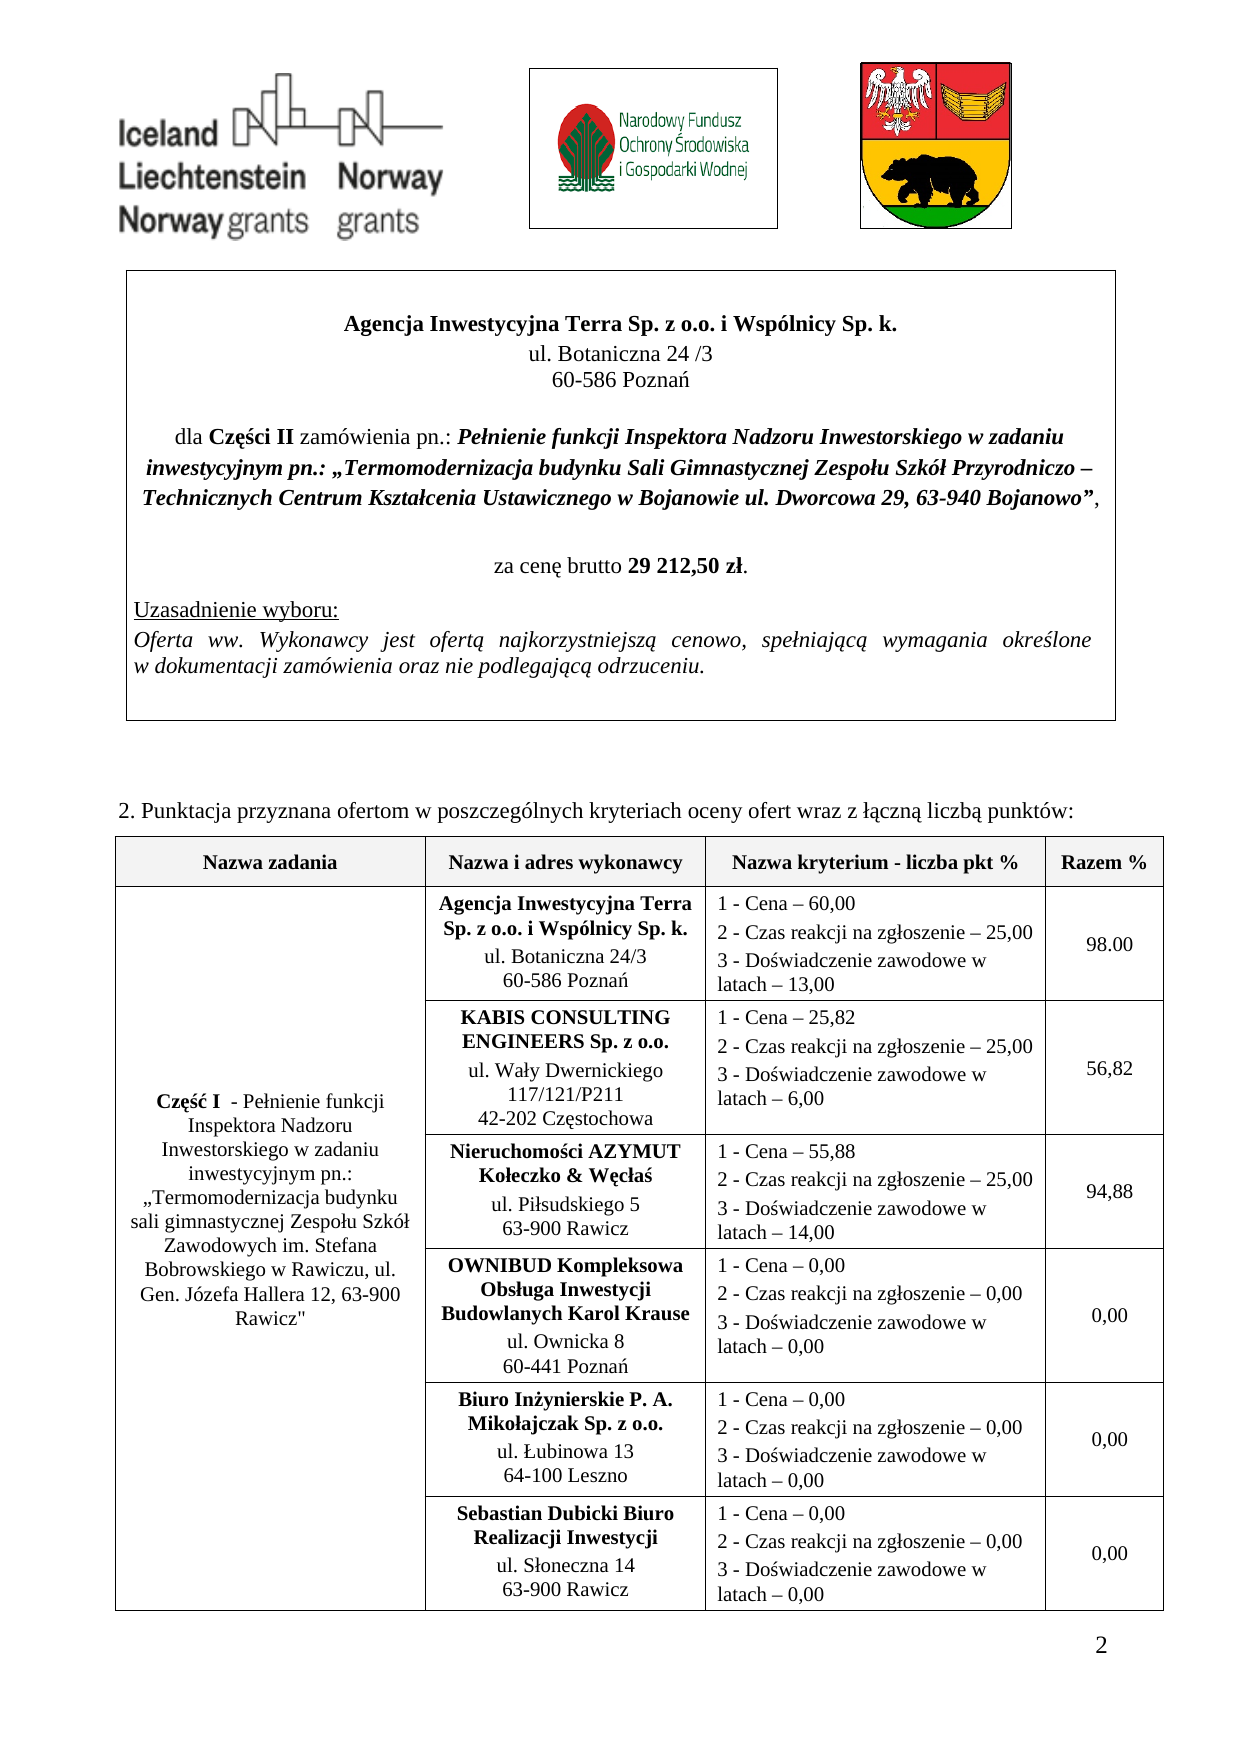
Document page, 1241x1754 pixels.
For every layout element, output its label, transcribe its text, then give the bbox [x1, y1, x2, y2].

picture [530, 69, 777, 228]
table_cell 1 - Cena – 55,88 2 - Czas reakcji na zgłoszenie – 25,00 3 - Doświadczenie zawodowe w latach – 14,00 [706, 1135, 1045, 1248]
table_cell 0,00 [1046, 1249, 1163, 1382]
table_cell Biuro Inżynierskie P. A. Mikołajczak Sp. z o.o. ul. Łubinowa 13 64-100 Leszno [426, 1383, 705, 1496]
text 2. Punktacja przyznana ofertom w poszczególnych kryteriach oceny ofert wraz z łączną liczbą punktów: [118, 797, 1107, 823]
table_cell 1 - Cena – 0,00 2 - Czas reakcji na zgłoszenie – 0,00 3 - Doświadczenie zawodowe w latach – 0,00 [706, 1383, 1045, 1496]
table_cell 1 - Cena – 0,00 2 - Czas reakcji na zgłoszenie – 0,00 3 - Doświadczenie zawodowe w latach – 0,00 [706, 1497, 1045, 1610]
table_cell Agencja Inwestycyjna Terra Sp. z o.o. i Wspólnicy Sp. k. ul. Botaniczna 24 /3 60-586 Poznań dla Części II zamówienia pn.: Pełnienie funkcji Inspektora Nadzoru Inwestorskiego w zadaniu inwestycyjnym pn.: „Termomodernizacja budynku Sali Gimnastycznej Zespołu Szkół Przyrodniczo – Technicznych Centrum Kształcenia Ustawicznego w Bojanowie ul. Dworcowa 29, 63-940 Bojanowo”, za cenę brutto 29 212,50 zł. Uzasadnienie wyboru: Oferta ww. Wykonawcy jest ofertą najkorzystniejszą cenowo, spełniającą wymagania określone w dokumentacji zamówienia oraz nie podlegającą odrzuceniu. [127, 271, 1115, 720]
table_cell Sebastian Dubicki Biuro Realizacji Inwestycji ul. Słoneczna 14 63-900 Rawicz [426, 1497, 705, 1610]
table_cell 0,00 [1046, 1383, 1163, 1496]
table_cell Część I - Pełnienie funkcji Inspektora Nadzoru Inwestorskiego w zadaniu inwestycyjnym pn.: „Termomodernizacja budynku sali gimnastycznej Zespołu Szkół Zawodowych im. Stefana Bobrowskiego w Rawiczu, ul. Gen. Józefa Hallera 12, 63-900 Rawicz" [116, 887, 425, 1610]
table_header Razem % [1046, 837, 1163, 886]
picture [861, 64, 1011, 228]
table_header Nazwa i adres wykonawcy [426, 837, 705, 886]
table_cell 1 - Cena – 25,82 2 - Czas reakcji na zgłoszenie – 25,00 3 - Doświadczenie zawodowe w latach – 6,00 [706, 1001, 1045, 1134]
table_cell 0,00 [1046, 1497, 1163, 1610]
table_cell KABIS CONSULTING ENGINEERS Sp. z o.o. ul. Wały Dwernickiego 117/121/P211 42-202 Częstochowa [426, 1001, 705, 1134]
table_header Nazwa kryterium - liczba pkt % [706, 837, 1045, 886]
table_cell OWNIBUD Kompleksowa Obsługa Inwestycji Budowlanych Karol Krause ul. Ownicka 8 60-441 Poznań [426, 1249, 705, 1382]
table_cell 1 - Cena – 60,00 2 - Czas reakcji na zgłoszenie – 25,00 3 - Doświadczenie zawodowe w latach – 13,00 [706, 887, 1045, 1000]
table_cell Nieruchomości AZYMUT Kołeczko & Węcłaś ul. Piłsudskiego 5 63-900 Rawicz [426, 1135, 705, 1248]
table_cell 56,82 [1046, 1001, 1163, 1134]
picture [118, 73, 444, 241]
table_cell Agencja Inwestycyjna Terra Sp. z o.o. i Wspólnicy Sp. k. ul. Botaniczna 24/3 60-586 Poznań [426, 887, 705, 1000]
table_cell 1 - Cena – 0,00 2 - Czas reakcji na zgłoszenie – 0,00 3 - Doświadczenie zawodowe w latach – 0,00 [706, 1249, 1045, 1382]
table_header Nazwa zadania [116, 837, 425, 886]
table_cell 98.00 [1046, 887, 1163, 1000]
table_cell 94,88 [1046, 1135, 1163, 1248]
